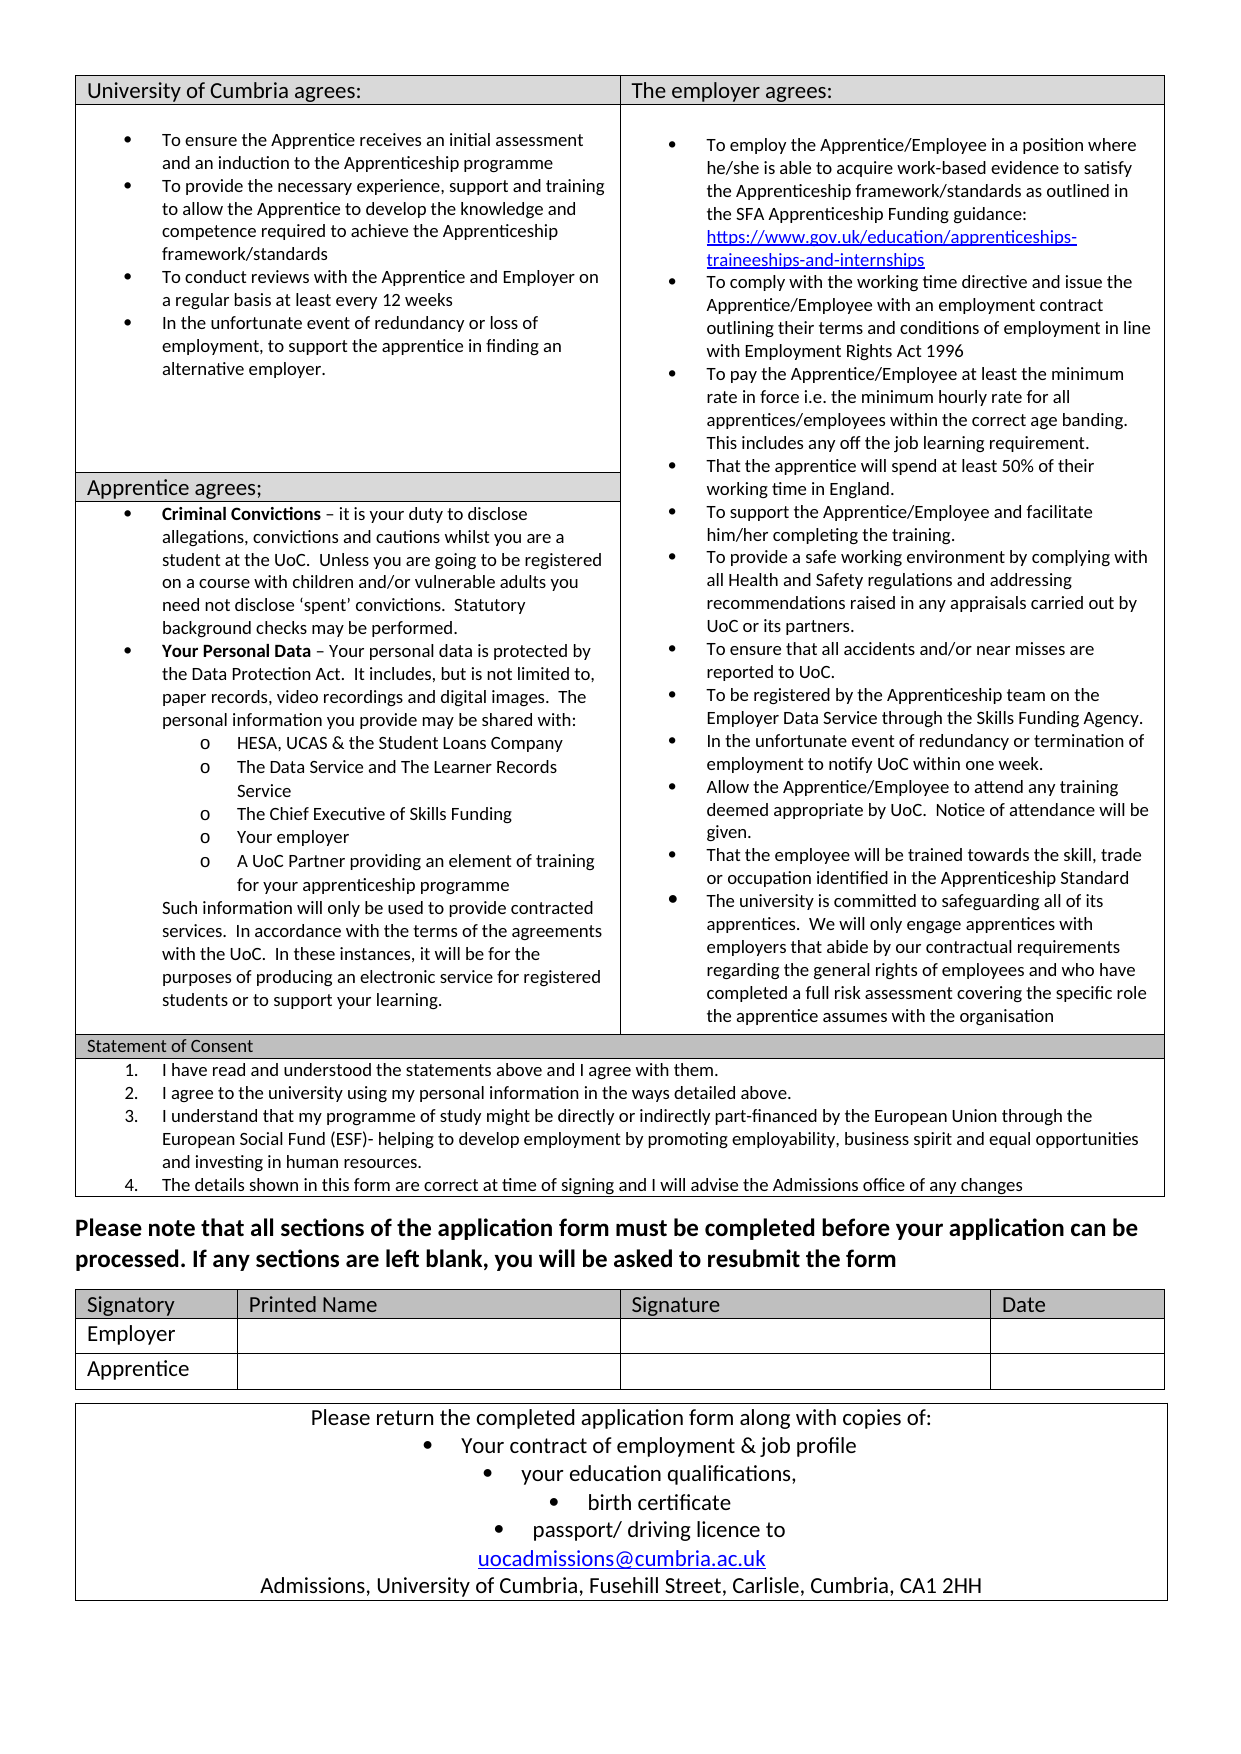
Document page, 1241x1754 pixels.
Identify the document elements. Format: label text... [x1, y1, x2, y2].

table_header Printed Name [238, 1290, 620, 1318]
table_cell University of Cumbria agrees: [76, 76, 620, 104]
table_header Please return the completed application form along with copies of: Your contract of employment & job profile your education qualifications, birth certificate passport/ driving licence to uocadmissions@cumbria.ac.uk Admissions, University of Cumbria, Fusehill Street, Carlisle, Cumbria, CA1 2HH [76, 1404, 1167, 1600]
table_header Date [991, 1290, 1164, 1318]
table_cell [991, 1354, 1164, 1389]
table_cell The employer agrees: [621, 76, 1164, 104]
table_header Signatory [76, 1290, 237, 1318]
text Please note that all sections of the application form must be completed before your application can be processed. If any sections are left blank, you will be asked to resubmit the form [75, 1212, 1165, 1273]
table_cell Statement of Consent [76, 1035, 1164, 1058]
table_cell Apprentice [76, 1354, 237, 1389]
table_cell To employ the Apprentice/Employee in a position where he/she is able to acquire work-based evidence to satisfy the Apprenticeship framework/standards as outlined in the SFA Apprenticeship Funding guidance: https://www.gov.uk/education/apprenticeships-traineeships-and-internships To comply with the working time directive and issue the Apprentice/Employee with an employment contract outlining their terms and conditions of employment in line with Employment Rights Act 1996 To pay the Apprentice/Employee at least the minimum rate in force i.e. the minimum hourly rate for all apprentices/employees within the correct age banding. This includes any off the job learning requirement. That the apprentice will spend at least 50% of their working time in England. To support the Apprentice/Employee and facilitate him/her completing the training. To provide a safe working environment by complying with all Health and Safety regulations and addressing recommendations raised in any appraisals carried out by UoC or its partners. To ensure that all accidents and/or near misses are reported to UoC. To be registered by the Apprenticeship team on the Employer Data Service through the Skills Funding Agency. In the unfortunate event of redundancy or termination of employment to notify UoC within one week. Allow the Apprentice/Employee to attend any training deemed appropriate by UoC. Notice of attendance will be given. That the employee will be trained towards the skill, trade or occupation identified in the Apprenticeship Standard The university is committed to safeguarding all of its apprentices. We will only engage apprentices with employers that abide by our contractual requirements regarding the general rights of employees and who have completed a full risk assessment covering the specific role the apprentice assumes with the organisation [621, 105, 1164, 1034]
table_cell Criminal Convictions – it is your duty to disclose allegations, convictions and cautions whilst you are a student at the UoC. Unless you are going to be registered on a course with children and/or vulnerable adults you need not disclose ‘spent’ convictions. Statutory background checks may be performed. Your Personal Data – Your personal data is protected by the Data Protection Act. It includes, but is not limited to, paper records, video recordings and digital images. The personal information you provide may be shared with: HESA, UCAS & the Student Loans Company The Data Service and The Learner Records Service The Chief Executive of Skills Funding Your employer A UoC Partner providing an element of training for your apprenticeship programme Such information will only be used to provide contracted services. In accordance with the terms of the agreements with the UoC. In these instances, it will be for the purposes of producing an electronic service for registered students or to support your learning. [76, 502, 620, 1034]
table_cell Apprentice agrees; [76, 473, 620, 501]
table_cell Employer [76, 1319, 237, 1353]
table_cell To ensure the Apprentice receives an initial assessment and an induction to the Apprenticeship programme To provide the necessary experience, support and training to allow the Apprentice to develop the knowledge and competence required to achieve the Apprenticeship framework/standards To conduct reviews with the Apprentice and Employer on a regular basis at least every 12 weeks In the unfortunate event of redundancy or loss of employment, to support the apprentice in finding an alternative employer. [76, 105, 620, 472]
table_cell I have read and understood the statements above and I agree with them. I agree to the university using my personal information in the ways detailed above. I understand that my programme of study might be directly or indirectly part-financed by the European Union through the European Social Fund (ESF)- helping to develop employment by promoting employability, business spirit and equal opportunities and investing in human resources. The details shown in this form are correct at time of signing and I will advise the Admissions office of any changes [76, 1059, 1164, 1196]
table_cell [238, 1319, 620, 1353]
table_cell [621, 1354, 990, 1389]
table_header Signature [621, 1290, 990, 1318]
table_cell [238, 1354, 620, 1389]
table_cell [621, 1319, 990, 1353]
table_cell [991, 1319, 1164, 1353]
